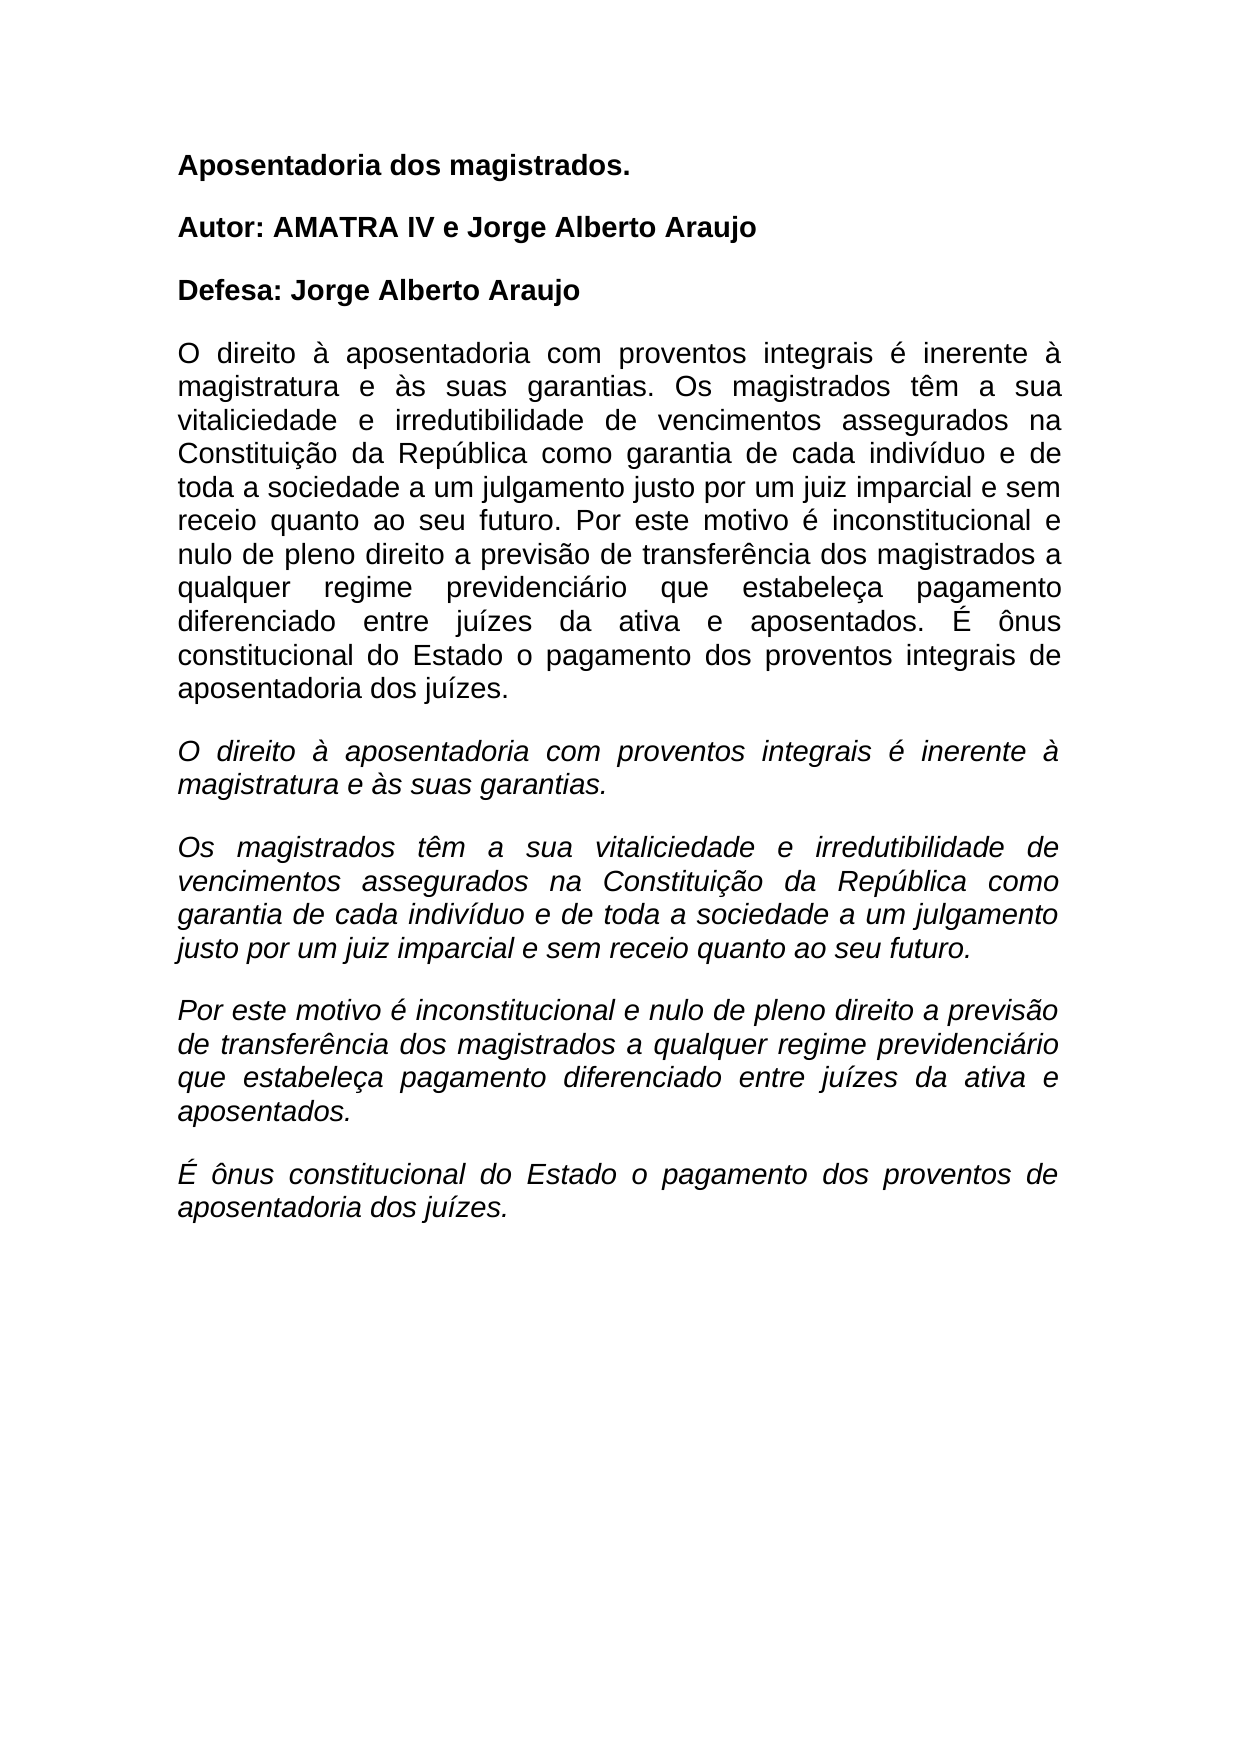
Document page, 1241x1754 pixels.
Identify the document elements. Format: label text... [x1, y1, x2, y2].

text O direito à aposentadoria com proventos integrais é inerente à magistratura e às suas garantias. Os magistrados têm a sua vitaliciedade e irredutibilidade de vencimentos assegurados na Constituição da República como garantia de cada indivíduo e de toda a sociedade a um julgamento justo por um juiz imparcial e sem receio quanto ao seu futuro. Por este motivo é inconstitucional e nulo de pleno direito a previsão de transferência dos magistrados a qualquer regime previdenciário que estabeleça pagamento diferenciado entre juízes da ativa e aposentados. É ônus constitucional do Estado o pagamento dos proventos integrais de aposentadoria dos juízes. [177, 336, 1063, 705]
text Autor: AMATRA IV e Jorge Alberto Araujo [177, 210, 1063, 244]
text É ônus constitucional do Estado o pagamento dos proventos de aposentadoria dos juízes. [177, 1157, 1063, 1224]
text Aposentadoria dos magistrados. [177, 148, 1063, 181]
text Por este motivo é inconstitucional e nulo de pleno direito a previsão de transferência dos magistrados a qualquer regime previdenciário que estabeleça pagamento diferenciado entre juízes da ativa e aposentados. [177, 993, 1063, 1128]
text O direito à aposentadoria com proventos integrais é inerente à magistratura e às suas garantias. [177, 734, 1063, 801]
text Defesa: Jorge Alberto Araujo [177, 273, 1063, 307]
text Os magistrados têm a sua vitaliciedade e irredutibilidade de vencimentos assegurados na Constituição da República como garantia de cada indivíduo e de toda a sociedade a um julgamento justo por um juiz imparcial e sem receio quanto ao seu futuro. [177, 830, 1063, 964]
